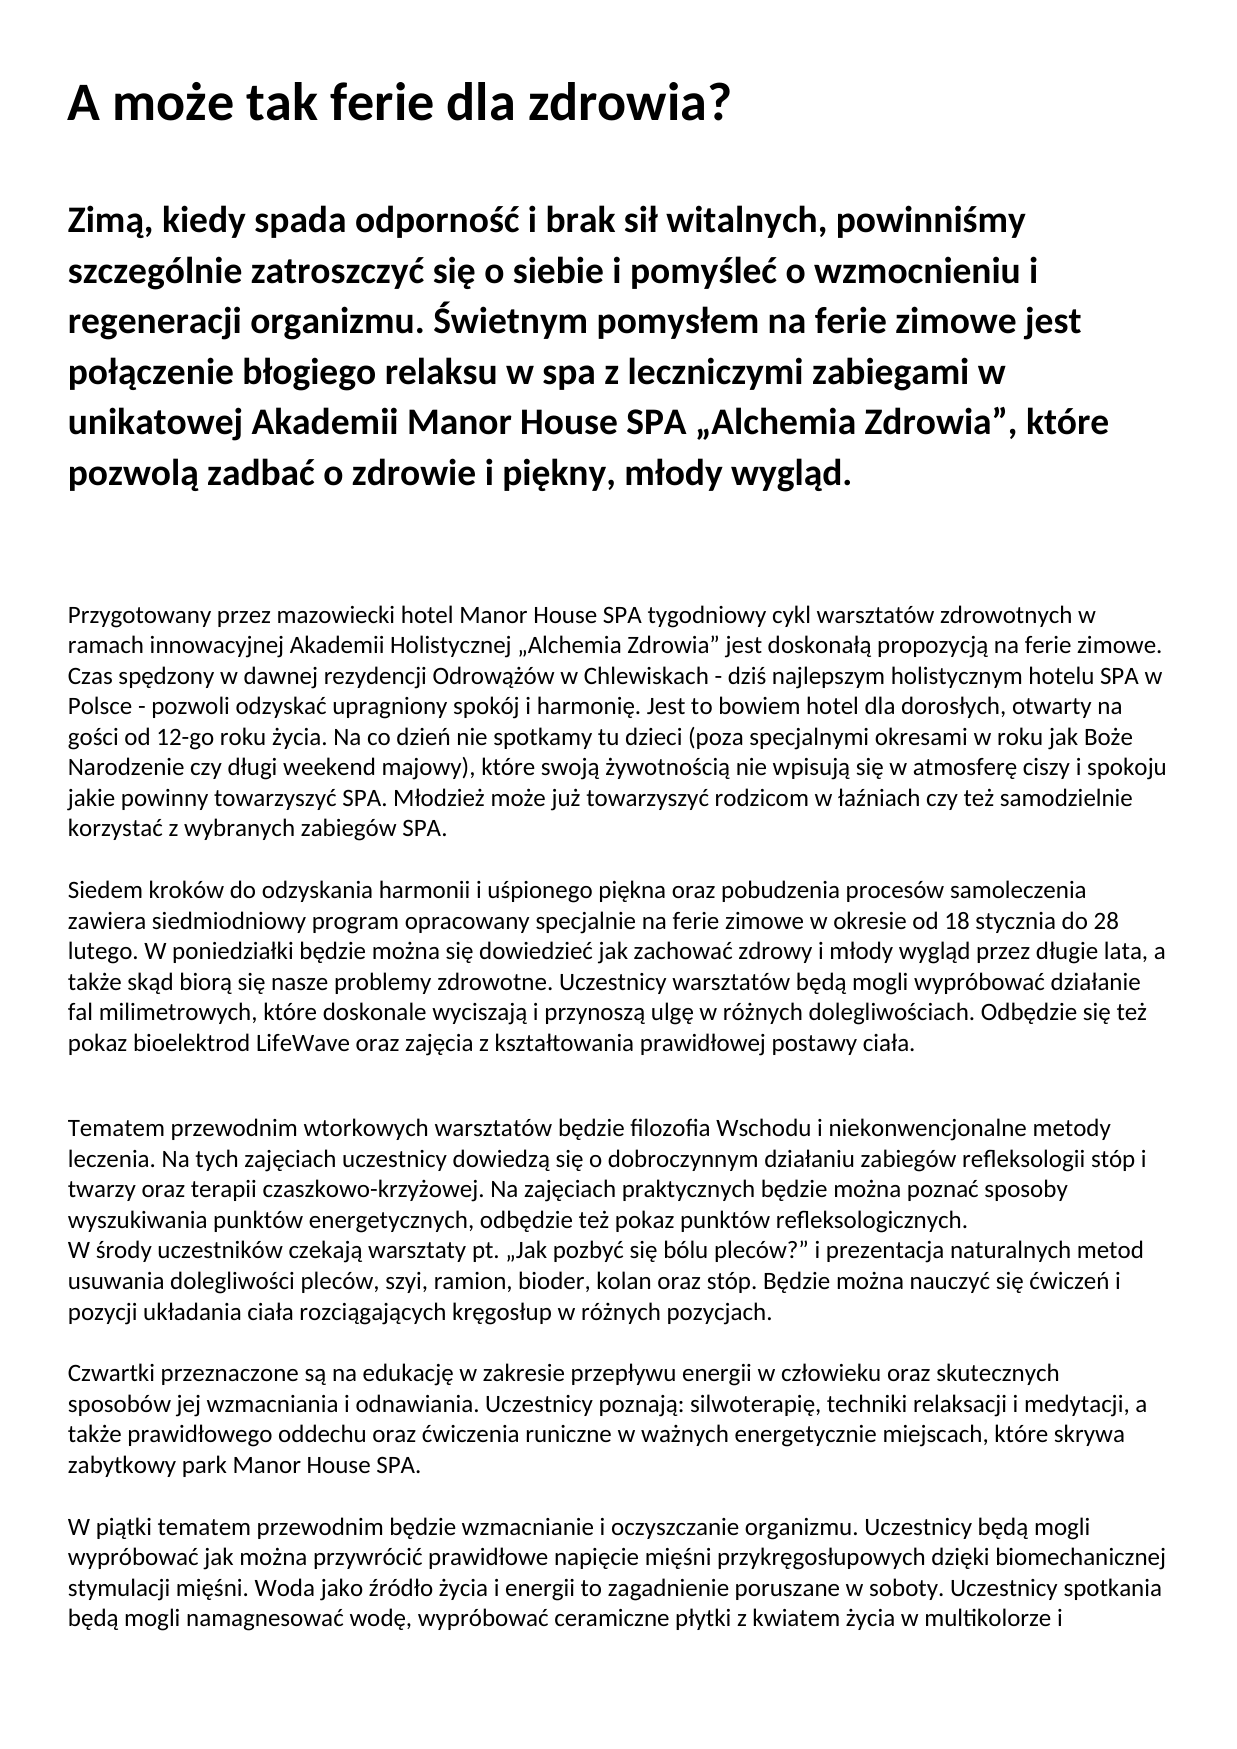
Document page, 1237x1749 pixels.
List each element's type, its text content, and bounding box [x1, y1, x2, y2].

text A może tak ferie dla zdrowia? [68, 68, 1169, 134]
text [68, 1511, 1169, 1633]
text Tematem przewodnim wtorkowych warsztatów będzie filozofia Wschodu i niekonwencjonalne metody leczenia. Na tych zajęciach uczestnicy dowiedzą się o dobroczynnym działaniu zabiegów refleksologii stóp i twarzy oraz terapii czaszkowo-krzyżowej. Na zajęciach praktycznych będzie można poznać sposoby wyszukiwania punktów energetycznych, odbędzie też pokaz punktów refleksologicznych. [68, 1113, 1169, 1235]
text Siedem kroków do odzyskania harmonii i uśpionego piękna oraz pobudzenia procesów samoleczenia zawiera siedmiodniowy program opracowany specjalnie na ferie zimowe w okresie od 18 stycznia do 28 lutego. W poniedziałki będzie można się dowiedzieć jak zachować zdrowy i młody wygląd przez długie lata, a także skąd biorą się nasze problemy zdrowotne. Uczestnicy warsztatów będą mogli wypróbować działanie fal milimetrowych, które doskonale wyciszają i przynoszą ulgę w różnych dolegliwościach. Odbędzie się też pokaz bioelektrod LifeWave oraz zajęcia z kształtowania prawidłowej postawy ciała. [68, 874, 1169, 1057]
text Zimą, kiedy spada odporność i brak sił witalnych, powinniśmy szczególnie zatroszczyć się o siebie i pomyśleć o wzmocnieniu i regeneracji organizmu. Świetnym pomysłem na ferie zimowe jest połączenie błogiego relaksu w spa z leczniczymi zabiegami w unikatowej Akademii Manor House SPA „Alchemia Zdrowia”, które pozwolą zadbać o zdrowie i piękny, młody wygląd. [68, 196, 1169, 494]
text W środy uczestników czekają warsztaty pt. „Jak pozbyć się bólu pleców?” i prezentacja naturalnych metod usuwania dolegliwości pleców, szyi, ramion, bioder, kolan oraz stóp. Będzie można nauczyć się ćwiczeń i pozycji układania ciała rozciągających kręgosłup w różnych pozycjach. [68, 1235, 1169, 1326]
text Czwartki przeznaczone są na edukację w zakresie przepływu energii w człowieku oraz skutecznych sposobów jej wzmacniania i odnawiania. Uczestnicy poznają: silwoterapię, techniki relaksacji i medytacji, a także prawidłowego oddechu oraz ćwiczenia runiczne w ważnych energetycznie miejscach, które skrywa zabytkowy park Manor House SPA. [68, 1357, 1169, 1479]
text Przygotowany przez mazowiecki hotel Manor House SPA tygodniowy cykl warsztatów zdrowotnych w ramach innowacyjnej Akademii Holistycznej „Alchemia Zdrowia” jest doskonałą propozycją na ferie zimowe. Czas spędzony w dawnej rezydencji Odrowążów w Chlewiskach - dziś najlepszym holistycznym hotelu SPA w Polsce - pozwoli odzyskać upragniony spokój i harmonię. Jest to bowiem hotel dla dorosłych, otwarty na gości od 12-go roku życia. Na co dzień nie spotkamy tu dzieci (poza specjalnymi okresami w roku jak Boże Narodzenie czy długi weekend majowy), które swoją żywotnością nie wpisują się w atmosferę ciszy i spokoju jakie powinny towarzyszyć SPA. Młodzież może już towarzyszyć rodzicom w łaźniach czy też samodzielnie korzystać z wybranych zabiegów SPA. [68, 599, 1169, 843]
